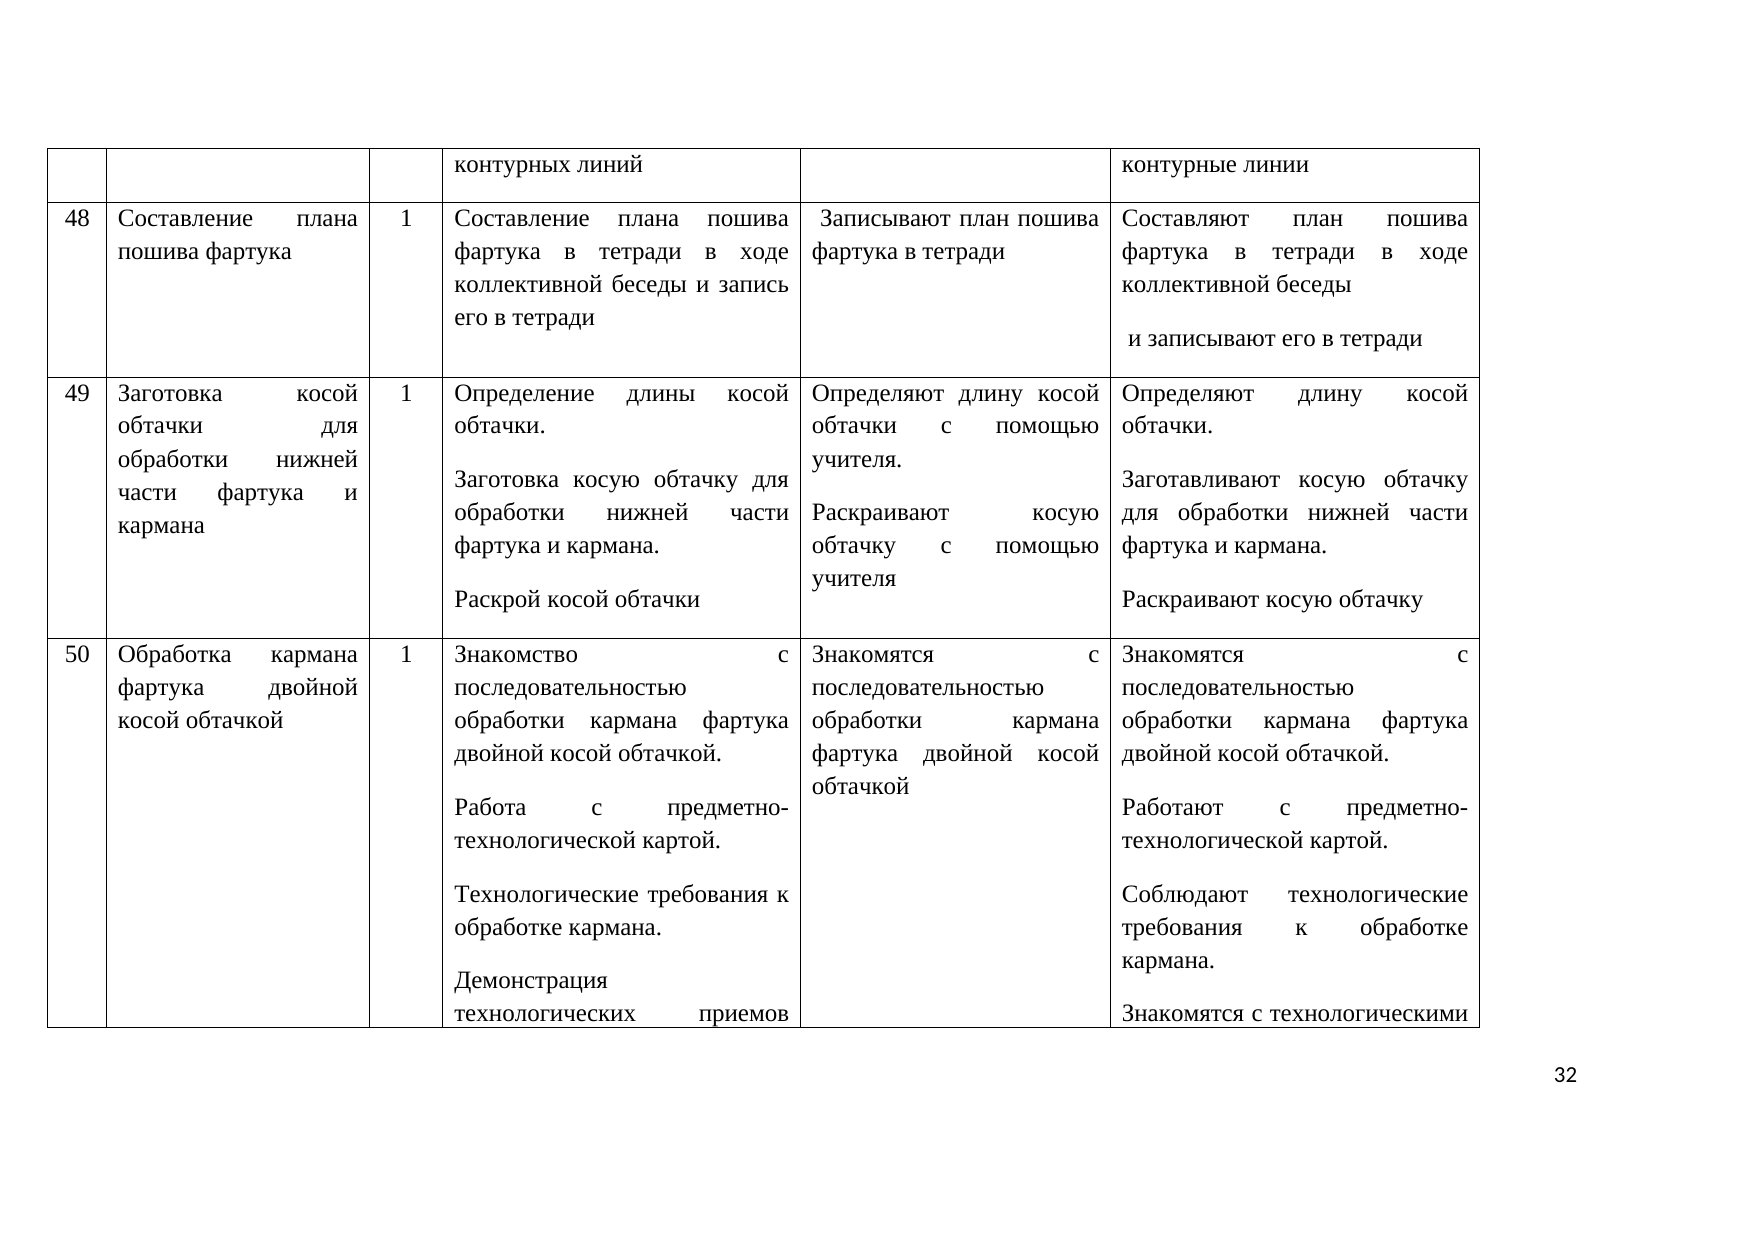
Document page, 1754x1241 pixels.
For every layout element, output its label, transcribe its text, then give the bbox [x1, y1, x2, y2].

table_cell 50 [48, 639, 106, 1027]
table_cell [1111, 639, 1479, 1027]
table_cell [1111, 149, 1479, 202]
table_cell Определяют длину косой обтачки. Заготавливают косую обтачку для обработки нижней части фартука и кармана. Раскраивают косую обтачку [1111, 378, 1479, 638]
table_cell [443, 639, 800, 1027]
table_cell 1 [370, 378, 442, 638]
table_cell Составляют план пошива фартука в тетради в ходе коллективной беседы и записывают его в тетради [1111, 203, 1479, 377]
table_cell Определение длины косой обтачки. Заготовка косую обтачку для обработки нижней части фартука и кармана. Раскрой косой обтачки [443, 378, 800, 638]
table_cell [801, 149, 1110, 202]
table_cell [107, 149, 369, 202]
table_cell Определяют длину косой обтачки с помощью учителя. Раскраивают косую обтачку с помощью учителя [801, 378, 1110, 638]
table_cell 48 [48, 203, 106, 377]
table_cell Составление плана пошива фартука в тетради в ходе коллективной беседы и запись его в тетради [443, 203, 800, 377]
table_cell Заготовка косой обтачки для обработки нижней части фартука и кармана [107, 378, 369, 638]
table_cell 47 [48, 149, 106, 202]
table_cell 1 [370, 149, 442, 202]
table_cell 1 [370, 203, 442, 377]
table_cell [801, 639, 1110, 1027]
table_cell 1 [370, 639, 442, 1027]
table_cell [107, 639, 369, 1027]
table_cell 49 [48, 378, 106, 638]
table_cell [443, 149, 800, 202]
table_cell Составление плана пошива фартука [107, 203, 369, 377]
table_cell Записывают план пошива фартука в тетради [801, 203, 1110, 377]
